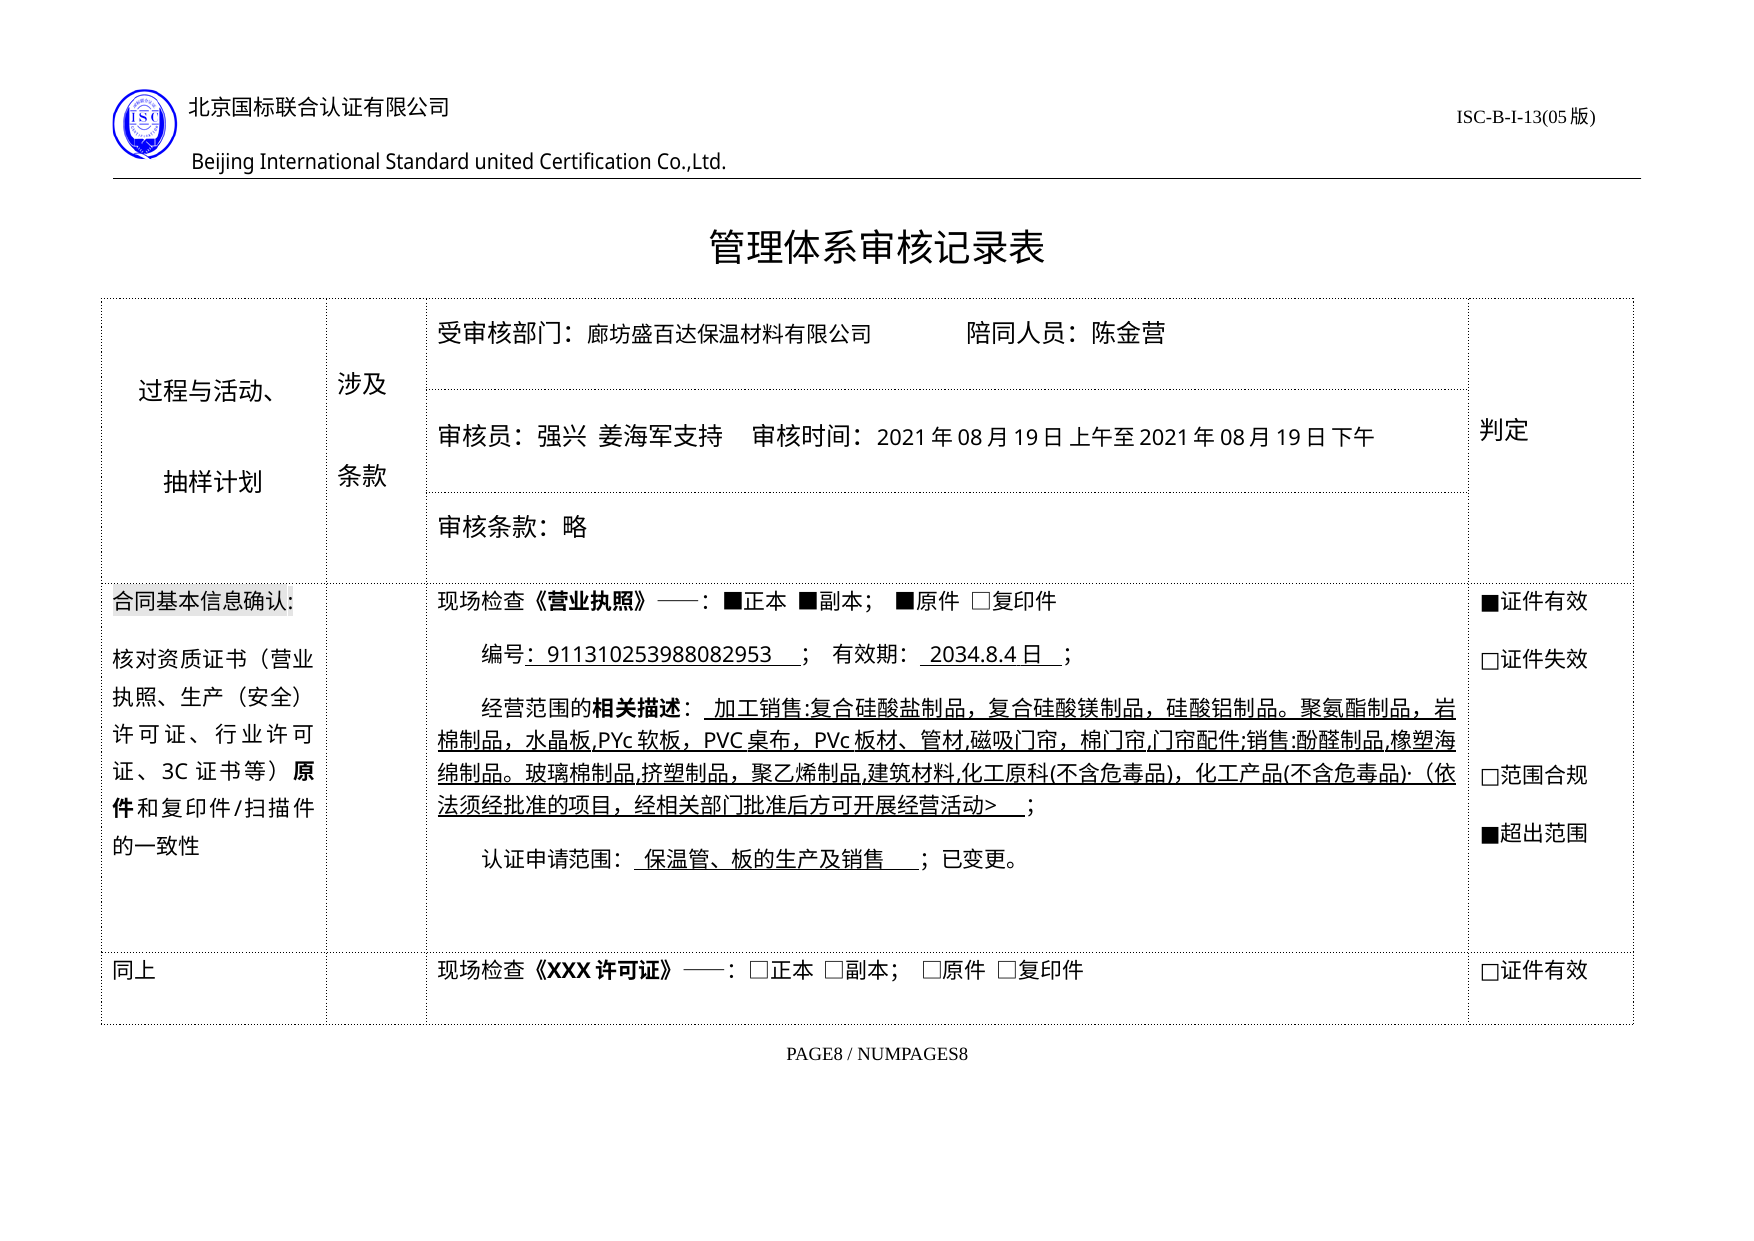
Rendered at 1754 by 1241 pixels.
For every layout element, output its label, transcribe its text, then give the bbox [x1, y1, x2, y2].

table_cell 审核员：强兴 姜海军支持 审核时间：2021年08月19日 上午至2021年08月19日 下午 [426, 389, 1468, 492]
table_cell ■证件有效 □证件失效 □范围合规 ■超出范围 [1468, 583, 1633, 952]
table_cell [326, 583, 426, 952]
table_cell 合同基本信息确认: 核对资质证书（营业执照、生产（安全）许可证、行业许可证、3C证书等）原件和复印件/扫描件的一致性 [101, 583, 326, 952]
table_cell 现场检查《XXX许可证》——：□正本 □副本； □原件 □复印件 编号： ； 有效期： ； 经营范围的相关描述： [426, 952, 1468, 1024]
table_cell [326, 952, 426, 1024]
text 管理体系审核记录表 [112, 212, 1641, 277]
table_cell □证件有效 □证件失效 □范围合规 □超出范围 [1468, 952, 1633, 1024]
picture [112, 89, 180, 158]
table_cell 审核条款：略 [426, 492, 1468, 583]
table_cell 同上 [101, 952, 326, 1024]
table_header 受审核部门：廊坊盛百达保温材料有限公司 陪同人员：陈金营 [426, 298, 1468, 389]
table_header 涉及 条款 [326, 298, 426, 583]
table_header 判定 [1468, 298, 1633, 583]
table_header 过程与活动、 抽样计划 [101, 298, 326, 583]
table_cell 现场检查《营业执照》——：■正本 ■副本； ■原件 □复印件 编号：911310253988082953 ； 有效期： 2034.8.4日 ； 经营范围的相关描述： 加工销售:复合硅酸盐制品，复合硅酸镁制品，硅酸铝制品。聚氨酯制品，岩棉制品，水晶板,PYc软板，PVC桌布，PVc板材、管材,磁吸门帘，棉门帘,门帘配件;销售:酚醛制品,橡塑海绵制品。玻璃棉制品,挤塑制品，聚乙烯制品,建筑材料,化工原科(不含危毒品)，化工产品(不含危毒品)·（依法须经批准的项目，经相关部门批准后方可开展经营活动> ； 认证申请范围： 保温管、板的生产及销售 ；已变更。 [426, 583, 1468, 952]
